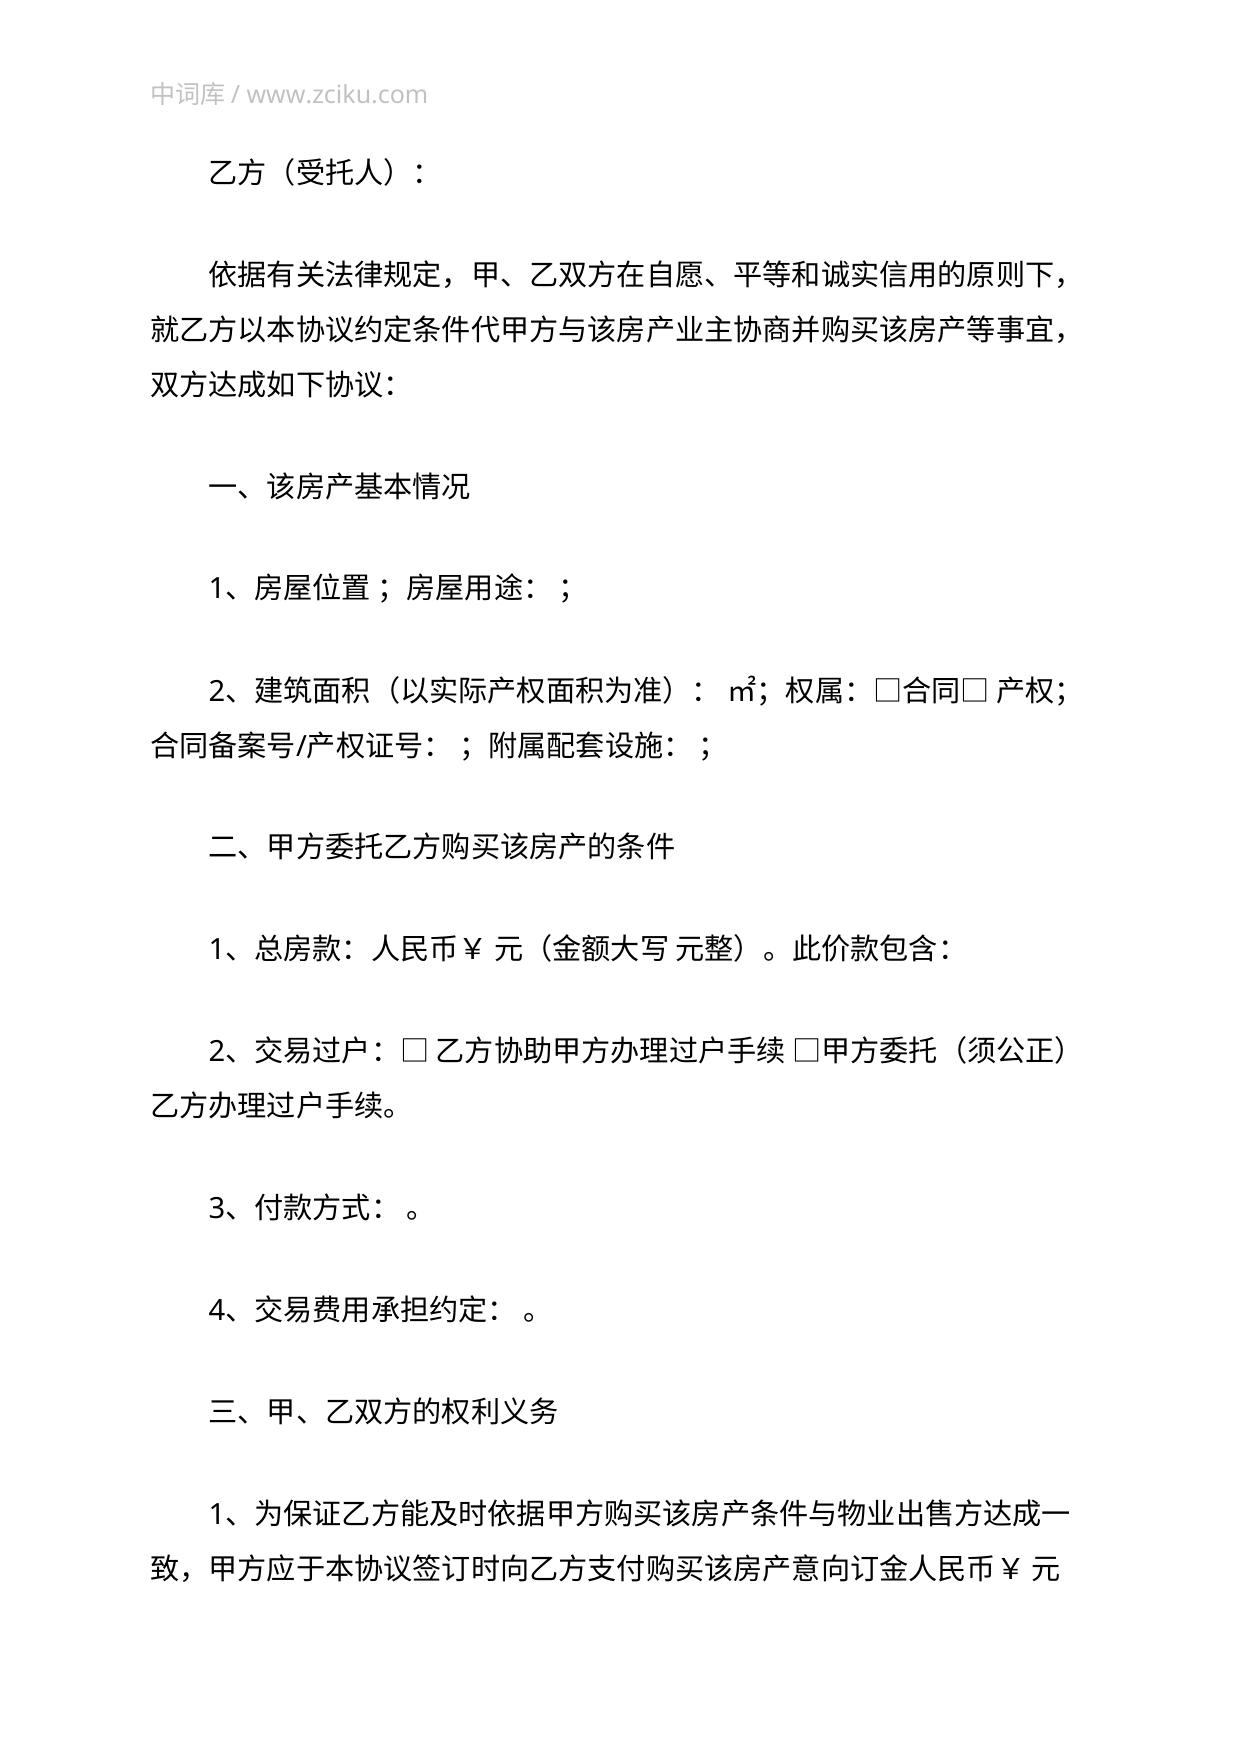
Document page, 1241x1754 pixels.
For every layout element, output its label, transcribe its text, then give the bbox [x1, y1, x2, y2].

text 2、交易过户：□ 乙方协助甲方办理过户手续 □甲方委托（须公正）乙方办理过户手续。 [150, 1028, 1090, 1125]
text 二、甲方委托乙方购买该房产的条件 [150, 824, 1090, 866]
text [150, 1490, 1090, 1588]
text 乙方（受托人）： [150, 150, 1090, 192]
text 一、该房产基本情况 [150, 463, 1090, 506]
text 2、建筑面积（以实际产权面积为准）： ㎡；权属：□合同□ 产权；合同备案号/产权证号： ；附属配套设施： ； [150, 667, 1090, 764]
text 3、付款方式： 。 [150, 1184, 1090, 1227]
text 1、总房款：人民币￥ 元（金额大写 元整）。此价款包含： [150, 926, 1090, 968]
text 1、房屋位置 ；房屋用途： ； [150, 565, 1090, 607]
text 依据有关法律规定，甲、乙双方在自愿、平等和诚实信用的原则下，就乙方以本协议约定条件代甲方与该房产业主协商并购买该房产等事宜，双方达成如下协议： [150, 252, 1090, 404]
text 4、交易费用承担约定： 。 [150, 1287, 1090, 1329]
text 三、甲、乙双方的权利义务 [150, 1388, 1090, 1431]
